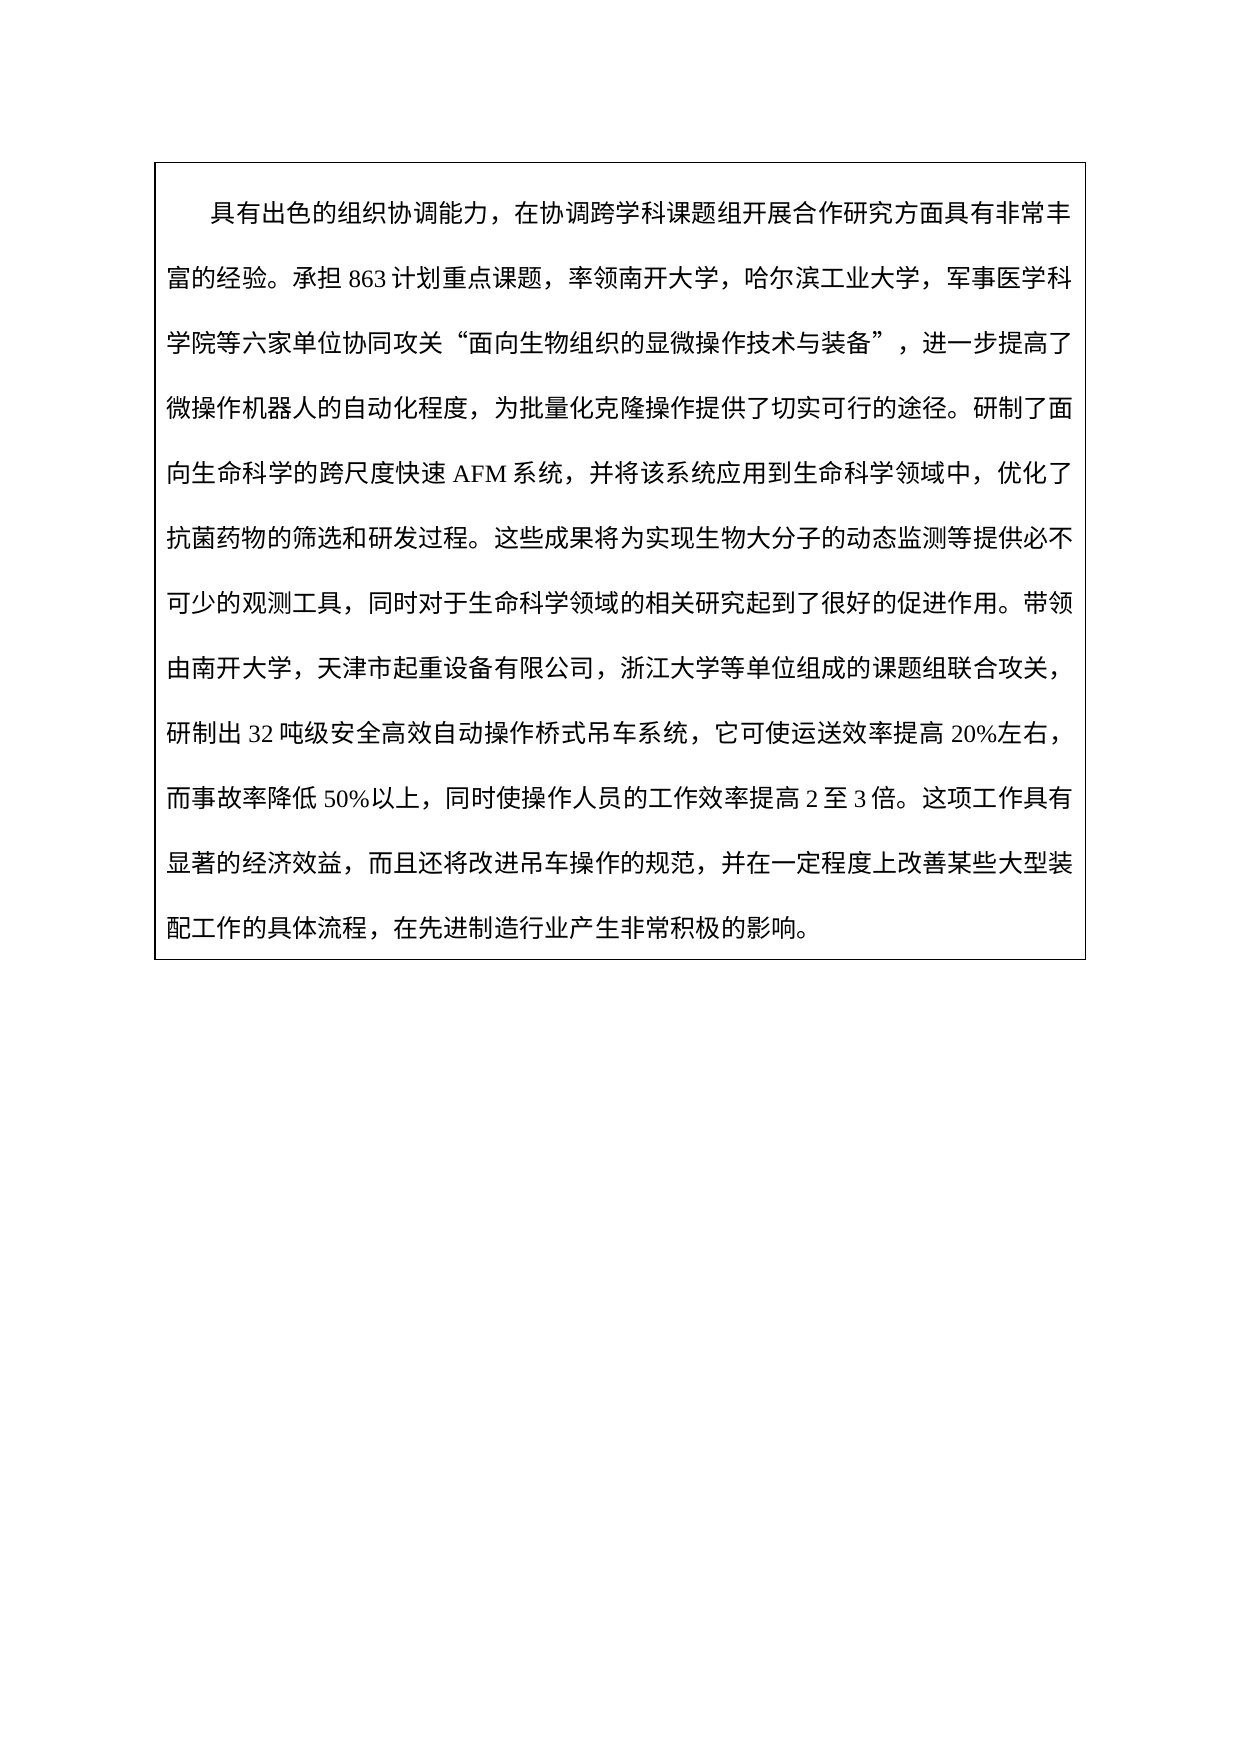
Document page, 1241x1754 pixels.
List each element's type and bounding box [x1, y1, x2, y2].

table_header [156, 163, 1085, 959]
